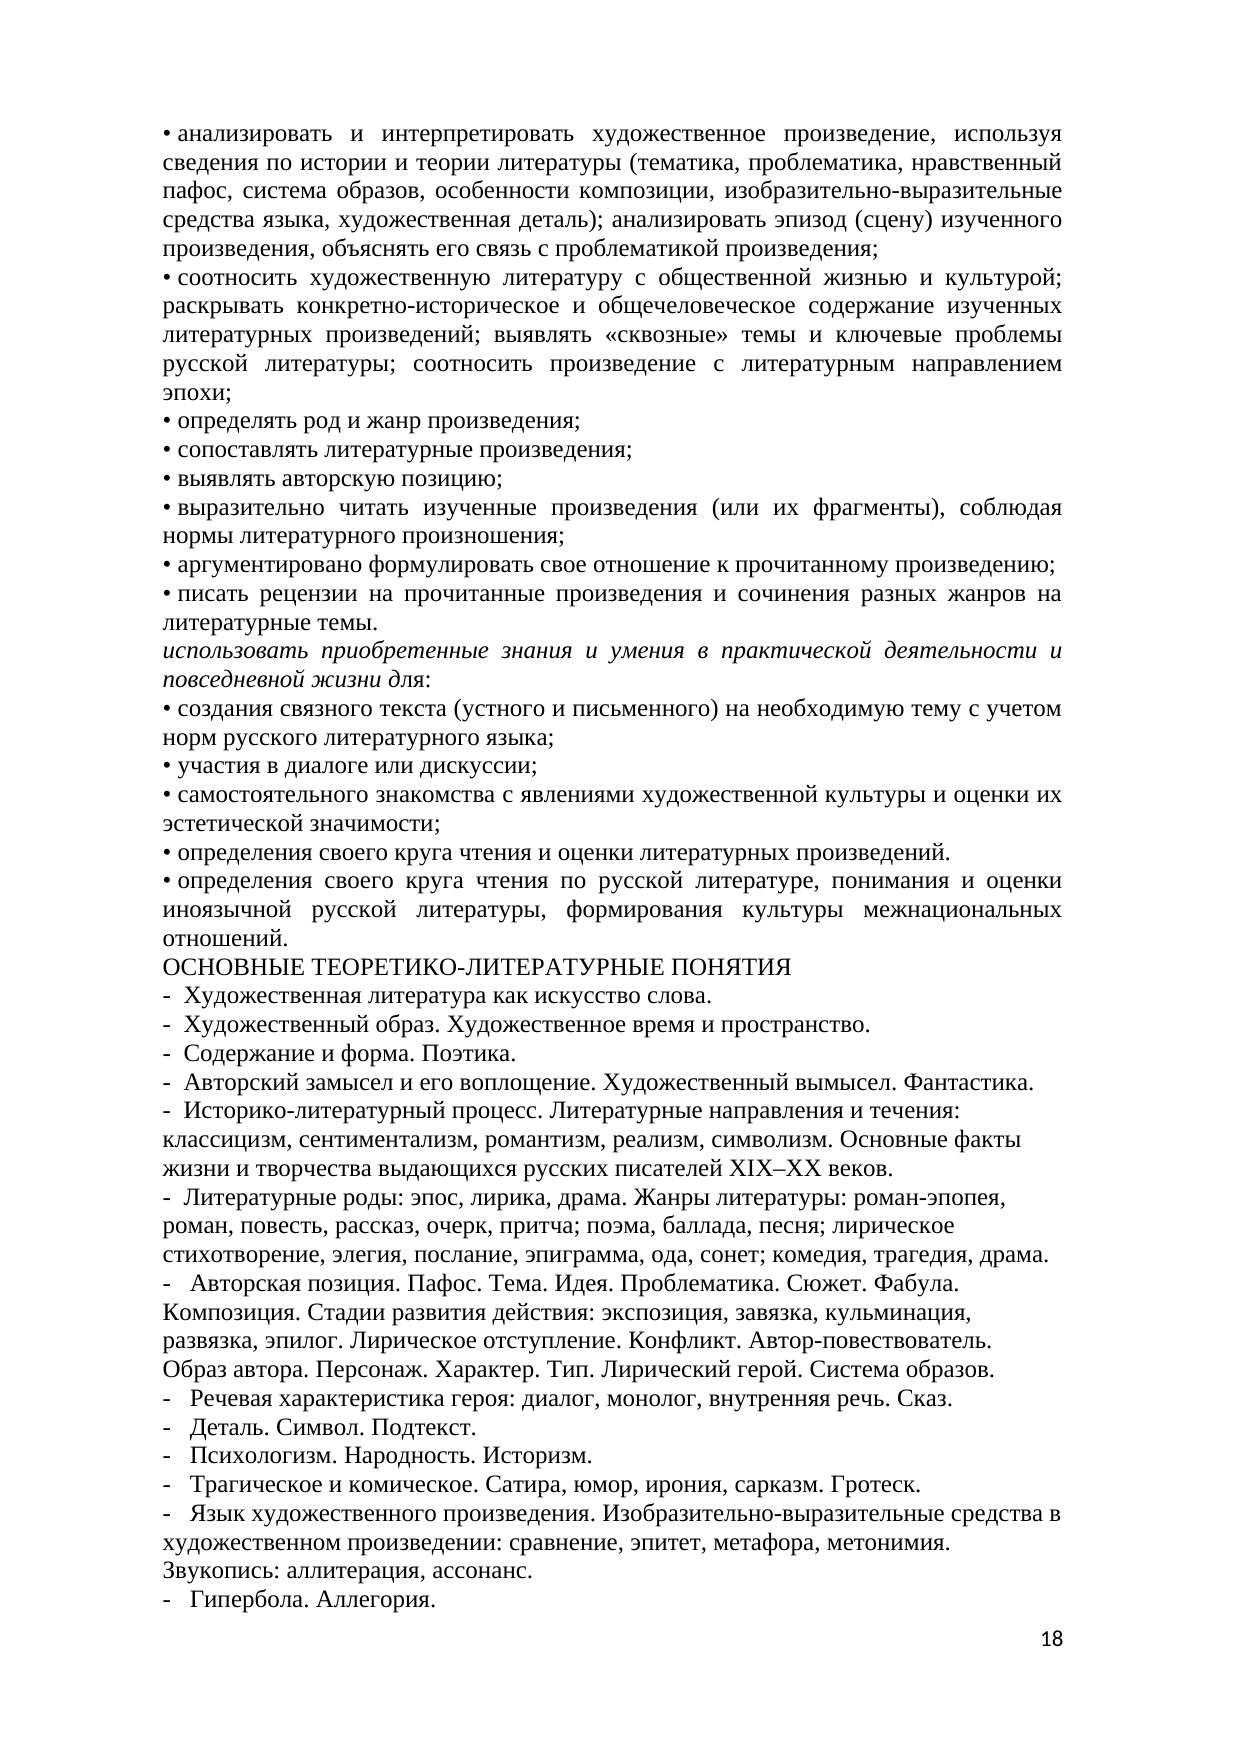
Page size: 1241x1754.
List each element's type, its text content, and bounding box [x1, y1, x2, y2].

text ОСНОВНЫЕ ТЕОРЕТИКО-ЛИТЕРАТУРНЫЕ ПОНЯТИЯ [162, 952, 1063, 981]
text • писать рецензии на прочитанные произведения и сочинения разных жанров на литературные темы. [162, 578, 1063, 636]
text - Художественный образ. Художественное время и пространство. [162, 1009, 1063, 1038]
text - Авторская позиция. Пафос. Тема. Идея. Проблематика. Сюжет. Фабула. Композиция. Стадии развития действия: экспозиция, завязка, кульминация, развязка, эпилог. Лирическое отступление. Конфликт. Автор-повествователь. Образ автора. Персонаж. Характер. Тип. Лирический герой. Система образов. [162, 1268, 1063, 1383]
text • выявлять авторскую позицию; [162, 463, 1063, 492]
text - Деталь. Символ. Подтекст. [162, 1412, 1063, 1441]
text • определения своего круга чтения по русской литературе, понимания и оценки иноязычной русской литературы, формирования культуры межнациональных отношений. [162, 866, 1063, 952]
text • участия в диалоге или дискуссии; [162, 751, 1063, 779]
text • самостоятельного знакомства с явлениями художественной культуры и оценки их эстетической значимости; [162, 779, 1063, 837]
text использовать приобретенные знания и умения в практической деятельности и повседневной жизни для: [162, 636, 1063, 693]
text - Историко-литературный процесс. Литературные направления и течения: классицизм, сентиментализм, романтизм, реализм, символизм. Основные факты жизни и творчества выдающихся русских писателей ХIХ–ХХ веков. [162, 1096, 1063, 1182]
text - Гипербола. Аллегория. [162, 1584, 1063, 1613]
text - Литературные роды: эпос, лирика, драма. Жанры литературы: роман-эпопея, роман, повесть, рассказ, очерк, притча; поэма, баллада, песня; лирическое стихотворение, элегия, послание, эпиграмма, ода, сонет; комедия, трагедия, драма. [162, 1182, 1063, 1268]
text • определения своего круга чтения и оценки литературных произведений. [162, 837, 1063, 866]
text • создания связного текста (устного и письменного) на необходимую тему с учетом норм русского литературного языка; [162, 693, 1063, 751]
text - Содержание и форма. Поэтика. [162, 1038, 1063, 1067]
text • анализировать и интерпретировать художественное произведение, используя сведения по истории и теории литературы (тематика, проблематика, нравственный пафос, система образов, особенности композиции, изобразительно-выразительные средства языка, художественная деталь); анализировать эпизод (сцену) изученного произведения, объяснять его связь с проблематикой произведения; [162, 118, 1063, 262]
text - Речевая характеристика героя: диалог, монолог, внутренняя речь. Сказ. [162, 1383, 1063, 1412]
text - Трагическое и комическое. Сатира, юмор, ирония, сарказм. Гротеск. [162, 1469, 1063, 1498]
text - Авторский замысел и его воплощение. Художественный вымысел. Фантастика. [162, 1067, 1063, 1096]
text • сопоставлять литературные произведения; [162, 434, 1063, 463]
text • определять род и жанр произведения; [162, 406, 1063, 434]
text - Психологизм. Народность. Историзм. [162, 1441, 1063, 1469]
text - Художественная литература как искусство слова. [162, 981, 1063, 1009]
text • аргументировано формулировать свое отношение к прочитанному произведению; [162, 549, 1063, 578]
text • соотносить художественную литературу с общественной жизнью и культурой; раскрывать конкретно-историческое и общечеловеческое содержание изученных литературных произведений; выявлять «сквозные» темы и ключевые проблемы русской литературы; соотносить произведение с литературным направлением эпохи; [162, 262, 1063, 406]
text - Язык художественного произведения. Изобразительно-выразительные средства в художественном произведении: сравнение, эпитет, метафора, метонимия. Звукопись: аллитерация, ассонанс. [162, 1498, 1063, 1584]
text • выразительно читать изученные произведения (или их фрагменты), соблюдая нормы литературного произношения; [162, 492, 1063, 549]
